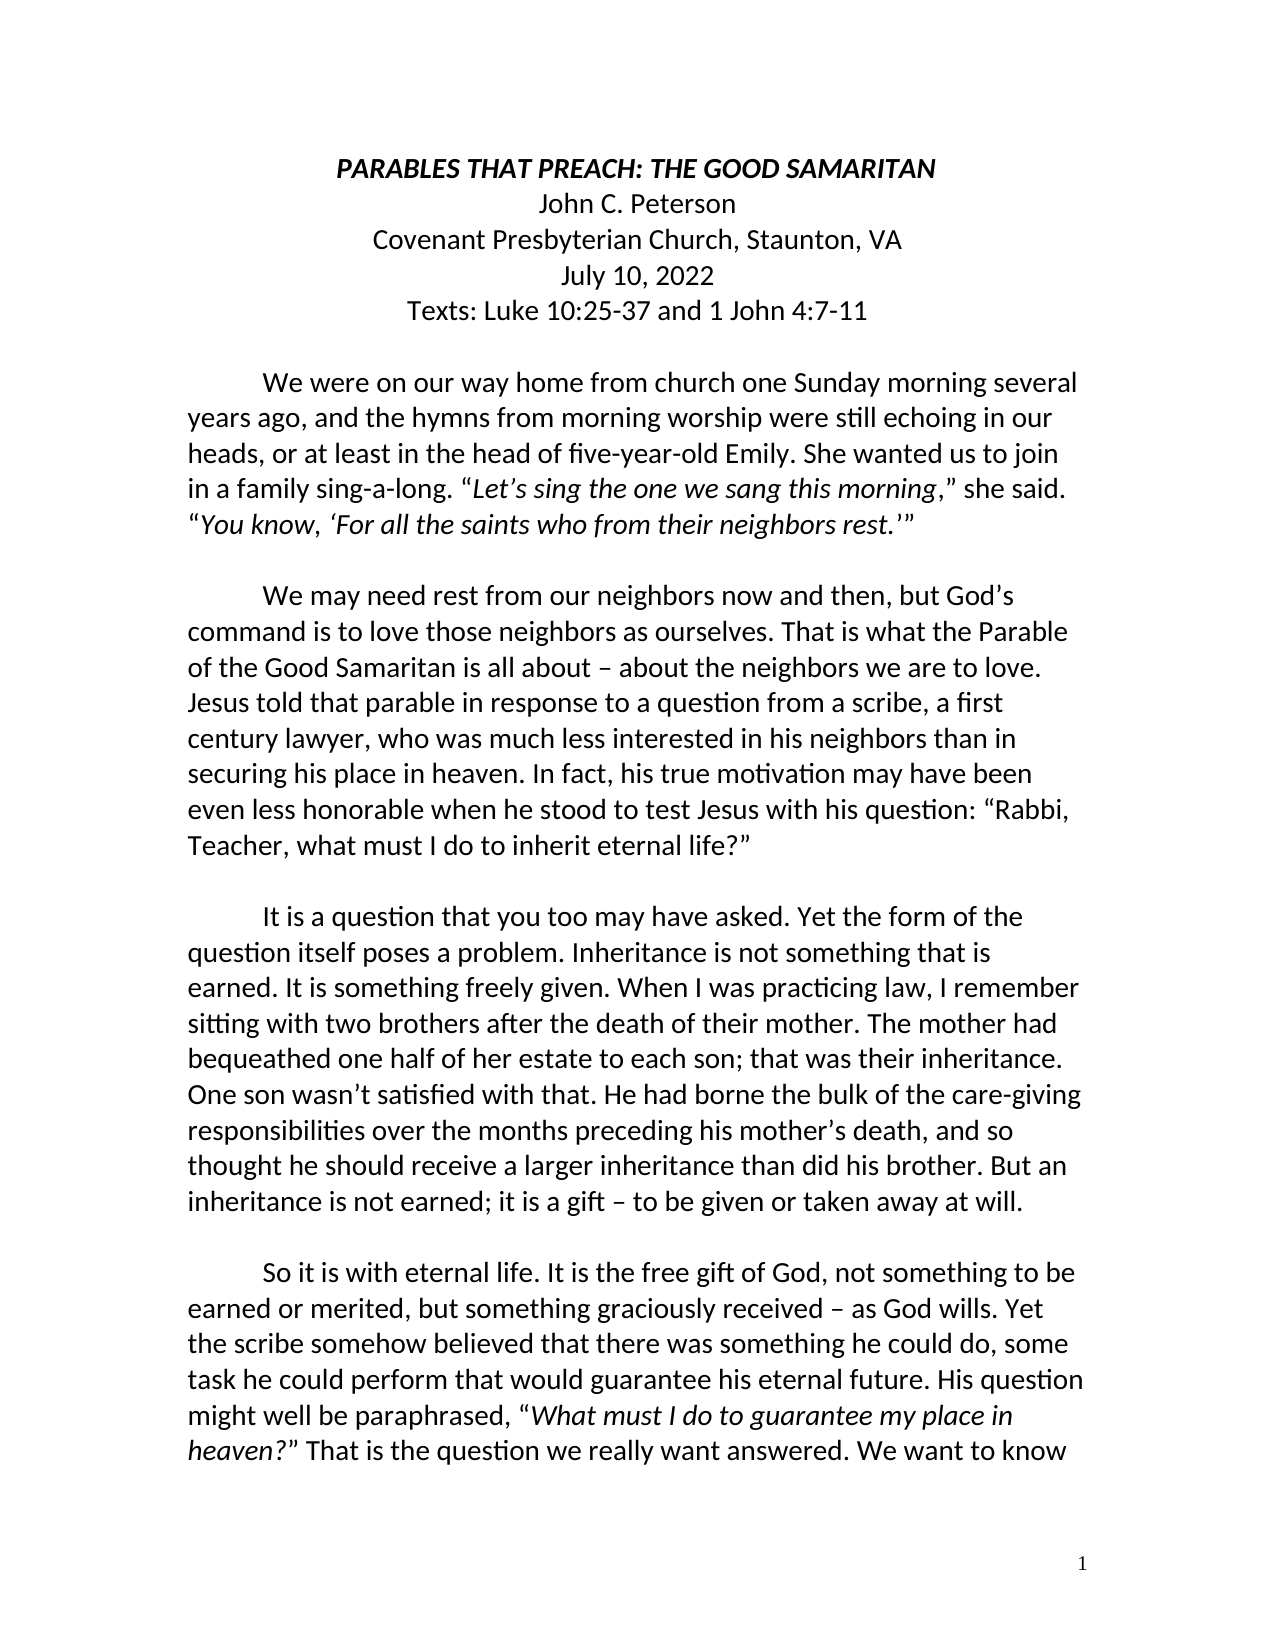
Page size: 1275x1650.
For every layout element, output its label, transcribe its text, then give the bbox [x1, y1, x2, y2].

text It is a question that you too may have asked. Yet the form of the question itself poses a problem. Inheritance is not something that is earned. It is something freely given. When I was practicing law, I remember sitting with two brothers after the death of their mother. The mother had bequeathed one half of her estate to each son; that was their inheritance. One son wasn’t satisfied with that. He had borne the bulk of the care-giving responsibilities over the months preceding his mother’s death, and so thought he should receive a larger inheritance than did his brother. But an inheritance is not earned; it is a gift – to be given or taken away at will. [187, 898, 1087, 1219]
subtitle Texts: Luke 10:25-37 and 1 John 4:7-11 [187, 292, 1087, 328]
text We were on our way home from church one Sunday morning several years ago, and the hymns from morning worship were still echoing in our heads, or at least in the head of five-year-old Emily. She wanted us to join in a family sing-a-long. “Let’s sing the one we sang this morning,” she said. “You know, ‘For all the saints who from their neighbors rest.’” [187, 364, 1087, 542]
subtitle Covenant Presbyterian Church, Staunton, VA [187, 221, 1087, 257]
subtitle John C. Peterson [187, 186, 1087, 221]
text We may need rest from our neighbors now and then, but God’s command is to love those neighbors as ourselves. That is what the Parable of the Good Samaritan is all about – about the neighbors we are to love. Jesus told that parable in response to a question from a scribe, a first century lawyer, who was much less interested in his neighbors than in securing his place in heaven. In fact, his true motivation may have been even less honorable when he stood to test Jesus with his question: “Rabbi, Teacher, what must I do to inherit eternal life?” [187, 577, 1087, 862]
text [187, 1254, 1087, 1468]
subtitle July 10, 2022 [187, 257, 1087, 292]
subtitle PARABLES THAT PREACH: THE GOOD SAMARITAN [187, 150, 1087, 186]
